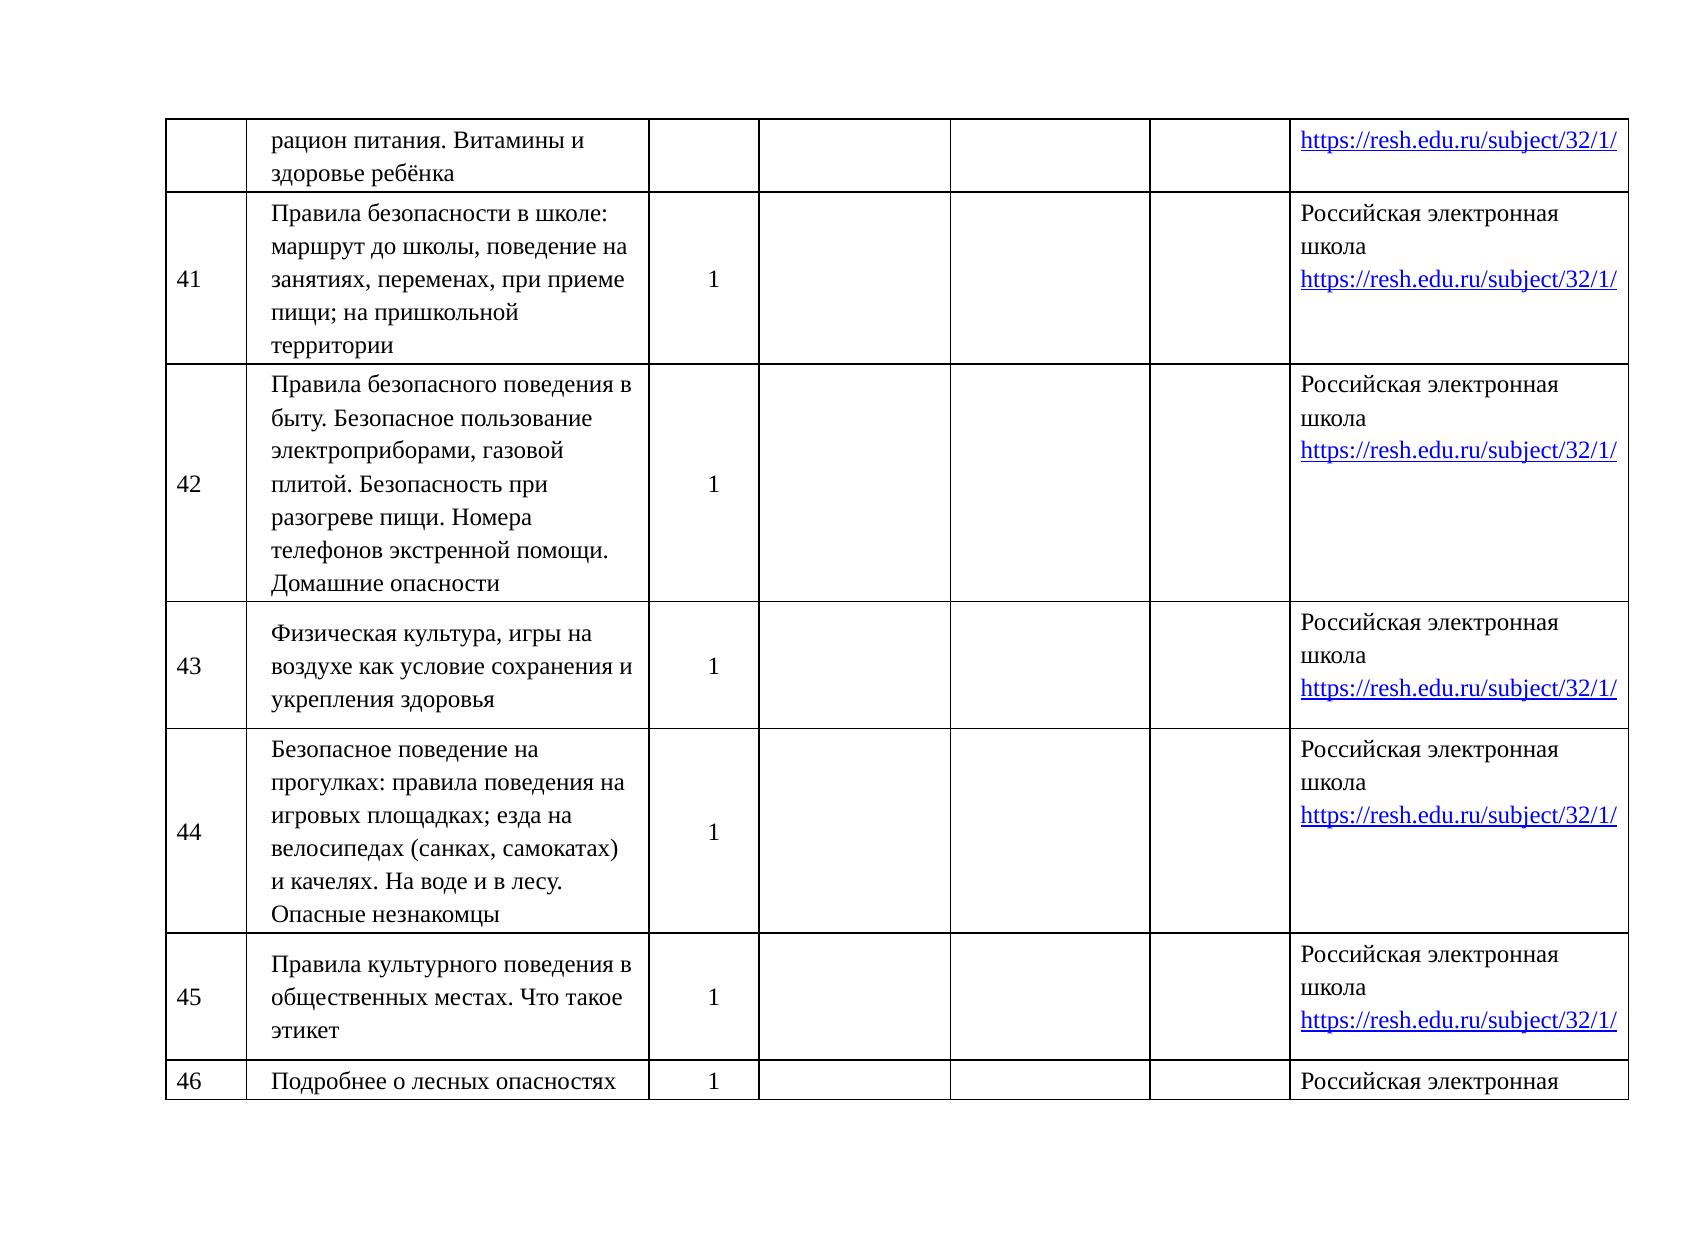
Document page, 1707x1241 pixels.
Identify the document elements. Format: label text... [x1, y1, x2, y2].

table_cell [951, 1061, 1149, 1099]
table_cell Физическая культура, игры на воздухе как условие сохранения и укрепления здоровья [247, 602, 648, 727]
table_cell 1 [650, 193, 758, 363]
table_cell 1 [650, 729, 758, 932]
table_cell Правила безопасности в школе: маршрут до школы, поведение на занятиях, переменах, при приеме пищи; на пришкольной территории [247, 193, 648, 363]
table_cell Российская электронная школа https://resh.edu.ru/subject/32/1/ [1291, 602, 1628, 727]
table_cell [951, 934, 1149, 1059]
table_cell [760, 1061, 950, 1099]
table_cell Российская электронная школа https://resh.edu.ru/subject/32/1/ [1291, 365, 1628, 601]
table_cell 43 [167, 602, 246, 727]
table_cell [1151, 193, 1289, 363]
table_cell [1151, 729, 1289, 932]
table_cell 40 [167, 120, 246, 191]
table_cell 1 [650, 120, 758, 191]
table_cell 1 [650, 365, 758, 601]
table_cell 1 [650, 934, 758, 1059]
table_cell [1291, 934, 1628, 1059]
table_cell 1 [951, 120, 1149, 191]
table_cell [951, 365, 1149, 601]
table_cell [1291, 120, 1628, 191]
table_cell [951, 729, 1149, 932]
table_cell Российская электронная школа https://resh.edu.ru/subject/32/1/ [1291, 729, 1628, 932]
table_cell Правила безопасного поведения в быту. Безопасное пользование электроприборами, газовой плитой. Безопасность при разогреве пищи. Номера телефонов экстренной помощи. Домашние опасности [247, 365, 648, 601]
table_cell Безопасное поведение на прогулках: правила поведения на игровых площадках; езда на велосипедах (санках, самокатах) и качелях. На воде и в лесу. Опасные незнакомцы [247, 729, 648, 932]
table_cell [760, 602, 950, 727]
table_cell 44 [167, 729, 246, 932]
table_cell [760, 365, 950, 601]
table_cell [951, 602, 1149, 727]
table_cell [1151, 934, 1289, 1059]
table_cell [760, 120, 950, 191]
table_cell [760, 934, 950, 1059]
table_cell [1151, 120, 1289, 191]
table_cell [1151, 1061, 1289, 1099]
table_cell 1 [650, 602, 758, 727]
table_cell 46 [167, 1061, 246, 1099]
table_cell 45 [167, 934, 246, 1059]
table_cell 42 [167, 365, 246, 601]
table_cell [951, 193, 1149, 363]
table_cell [247, 1061, 648, 1099]
table_cell Правила культурного поведения в общественных местах. Что такое этикет [247, 934, 648, 1059]
table_cell [1151, 602, 1289, 727]
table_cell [1291, 1061, 1628, 1099]
table_cell 41 [167, 193, 246, 363]
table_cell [247, 120, 648, 191]
table_cell [760, 193, 950, 363]
table_cell Российская электронная школа https://resh.edu.ru/subject/32/1/ [1291, 193, 1628, 363]
table_cell 1 [650, 1061, 758, 1099]
table_cell [1151, 365, 1289, 601]
table_cell [760, 729, 950, 932]
